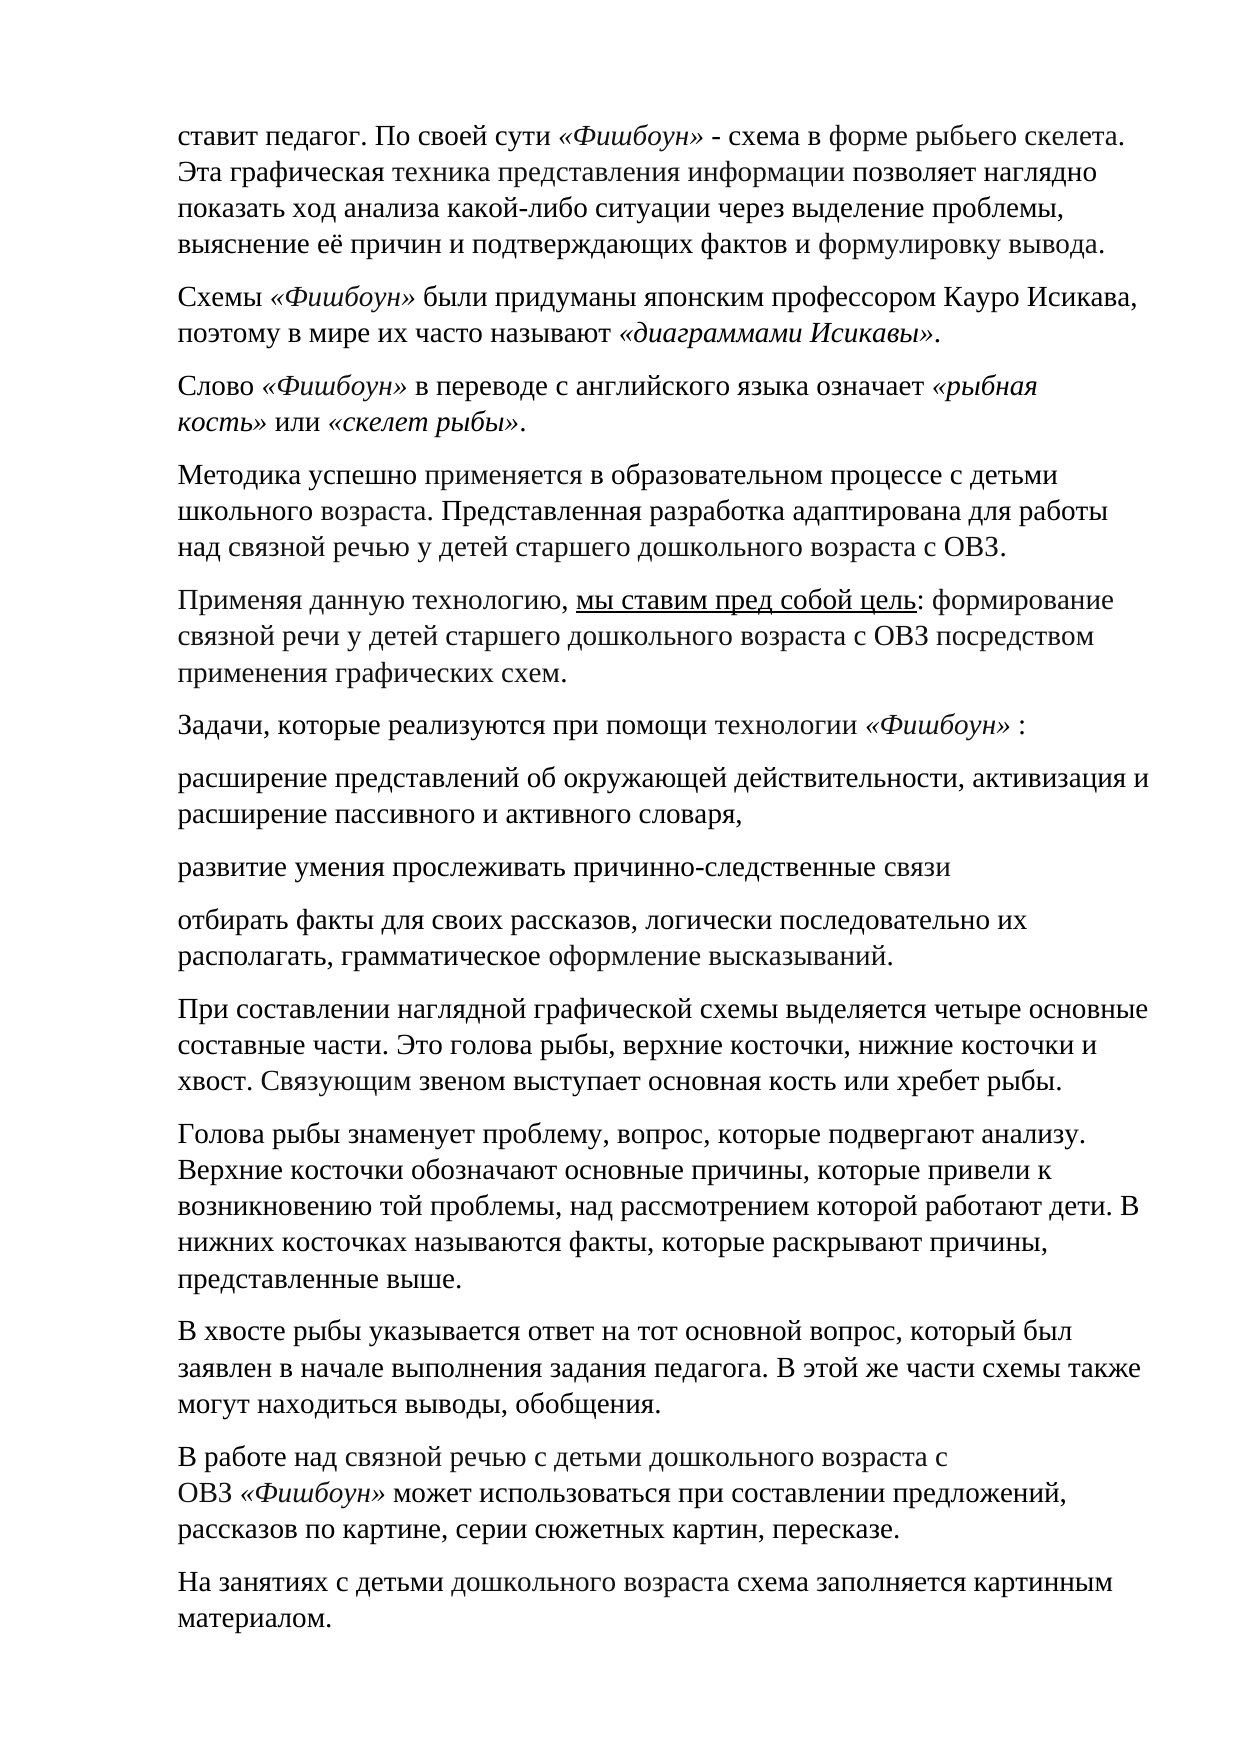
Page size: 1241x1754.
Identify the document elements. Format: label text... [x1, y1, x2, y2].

text В хвосте рыбы указывается ответ на тот основной вопрос, который был заявлен в начале выполнения задания педагога. В этой же части схемы также могут находиться выводы, обобщения. [177, 1313, 1152, 1419]
text Схемы «Фишбоун» были придуманы японским профессором Кауро Исикава, поэтому в мире их часто называют «диаграммами Исикавы». [177, 279, 1152, 349]
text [177, 118, 1152, 260]
text отбирать факты для своих рассказов, логически последовательно их располагать, грамматическое оформление высказываний. [177, 902, 1152, 972]
text Методика успешно применяется в образовательном процессе с детьми школьного возраста. Представленная разработка адаптирована для работы над связной речью у детей старшего дошкольного возраста с ОВЗ. [177, 457, 1152, 563]
text Слово «Фишбоун» в переводе с английского языка означает «рыбная кость» или «скелет рыбы». [177, 368, 1152, 438]
text На занятиях с детьми дошкольного возраста схема заполняется картинным материалом. [177, 1564, 1152, 1633]
text Применяя данную технологию, мы ставим пред собой цель: формирование связной речи у детей старшего дошкольного возраста с ОВЗ посредством применения графических схем. [177, 582, 1152, 688]
text развитие умения прослеживать причинно-следственные связи [177, 849, 1152, 883]
text Задачи, которые реализуются при помощи технологии «Фишбоун» : [177, 707, 1152, 741]
text При составлении наглядной графической схемы выделяется четыре основные составные части. Это голова рыбы, верхние косточки, нижние косточки и хвост. Связующим звеном выступает основная кость или хребет рыбы. [177, 991, 1152, 1097]
text расширение представлений об окружающей действительности, активизация и расширение пассивного и активного словаря, [177, 760, 1152, 830]
text Голова рыбы знаменует проблему, вопрос, которые подвергают анализу. Верхние косточки обозначают основные причины, которые привели к возникновению той проблемы, над рассмотрением которой работают дети. В нижних косточках называются факты, которые раскрывают причины, представленные выше. [177, 1116, 1152, 1294]
text В работе над связной речью с детьми дошкольного возраста с ОВЗ «Фишбоун» может использоваться при составлении предложений, рассказов по картине, серии сюжетных картин, пересказе. [177, 1439, 1152, 1544]
